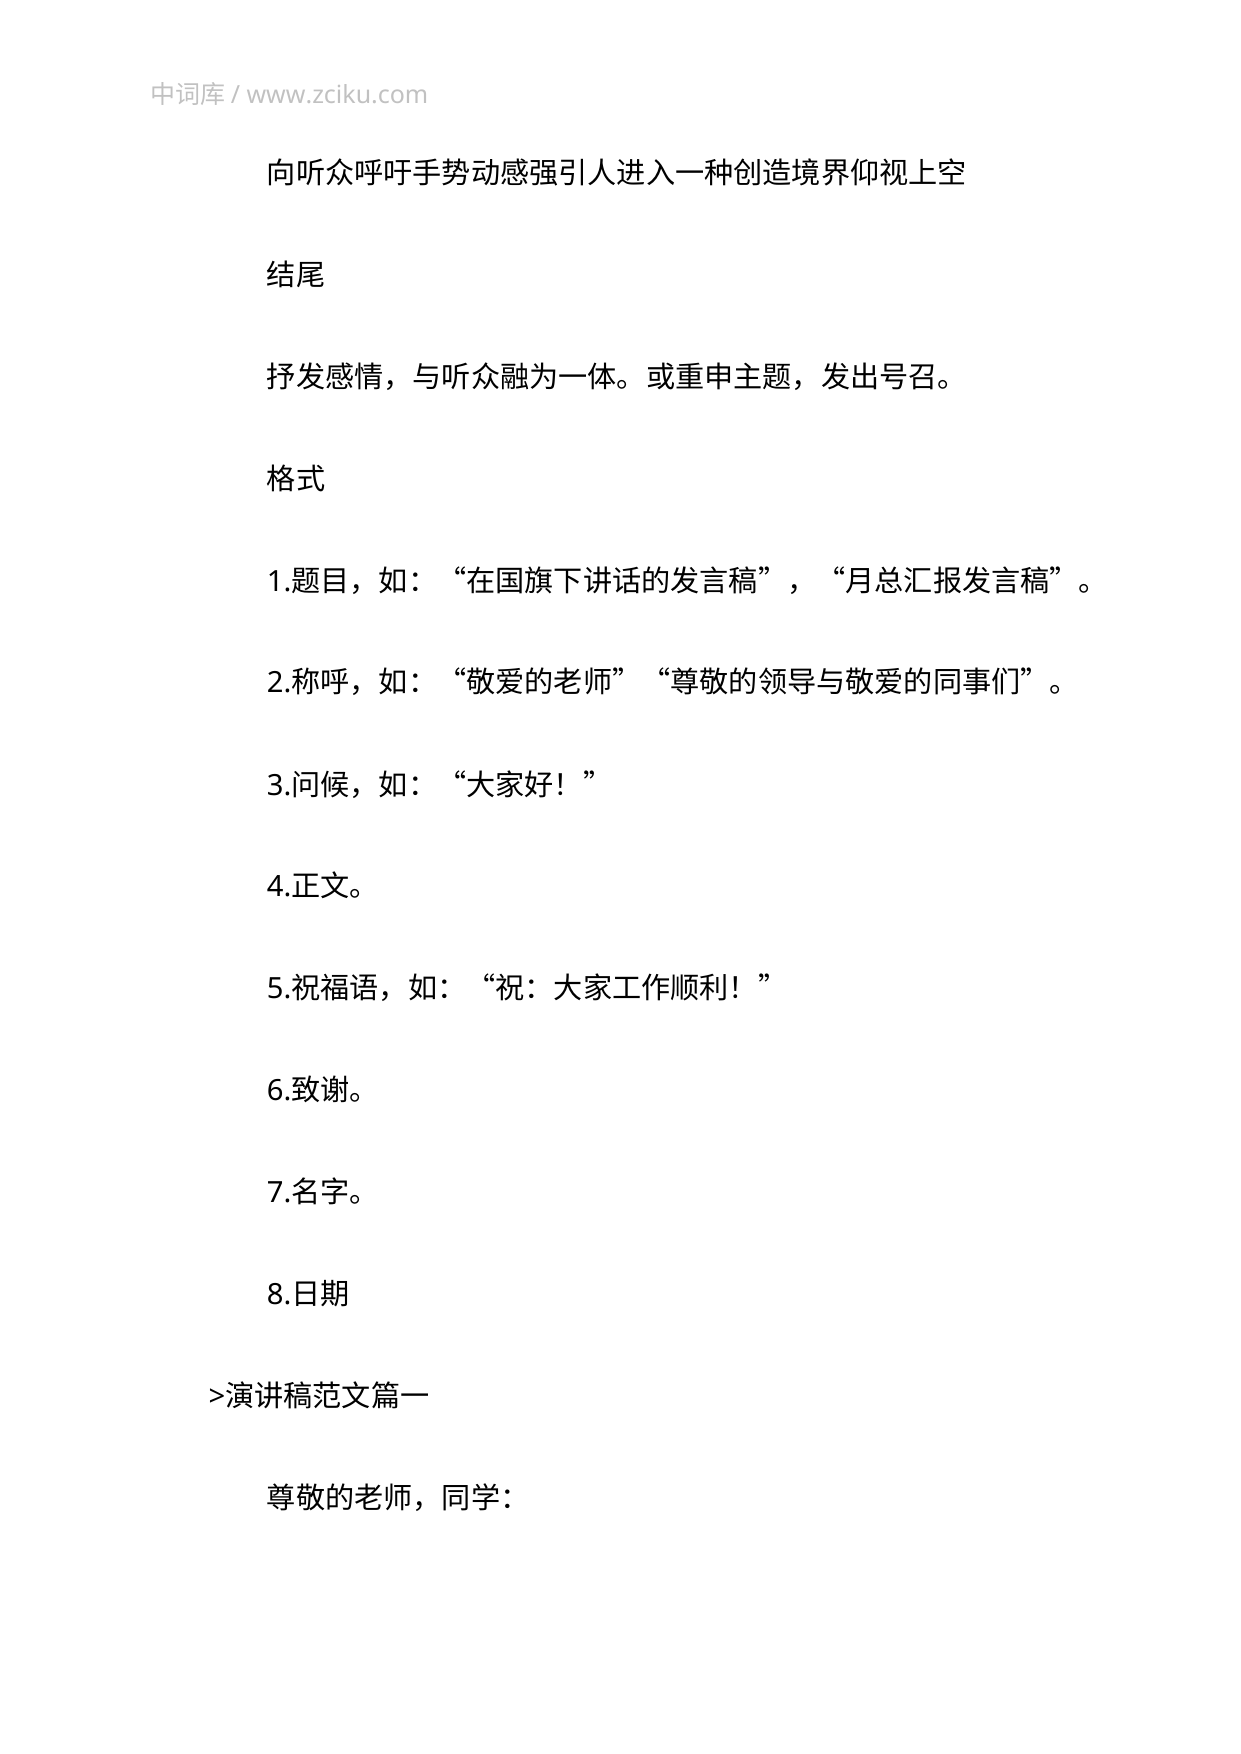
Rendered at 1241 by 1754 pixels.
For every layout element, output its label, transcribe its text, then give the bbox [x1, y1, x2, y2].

text 3.问候，如：“大家好！” [150, 761, 1090, 803]
text >演讲稿范文篇一 [150, 1373, 1090, 1415]
text 尊敬的老师，同学： [150, 1475, 1090, 1517]
text 1.题目，如：“在国旗下讲话的发言稿”，“月总汇报发言稿”。 [150, 557, 1090, 599]
text 2.称呼，如：“敬爱的老师”“尊敬的领导与敬爱的同事们”。 [150, 659, 1090, 701]
text 向听众呼吁手势动感强引人进入一种创造境界仰视上空 [150, 150, 1090, 192]
text 5.祝福语，如：“祝：大家工作顺利！” [150, 965, 1090, 1007]
text 6.致谢。 [150, 1067, 1090, 1109]
text 4.正文。 [150, 863, 1090, 905]
text 格式 [150, 455, 1090, 498]
text 结尾 [150, 252, 1090, 294]
text 8.日期 [150, 1271, 1090, 1313]
text 7.名字。 [150, 1169, 1090, 1211]
text 抒发感情，与听众融为一体。或重申主题，发出号召。 [150, 353, 1090, 396]
